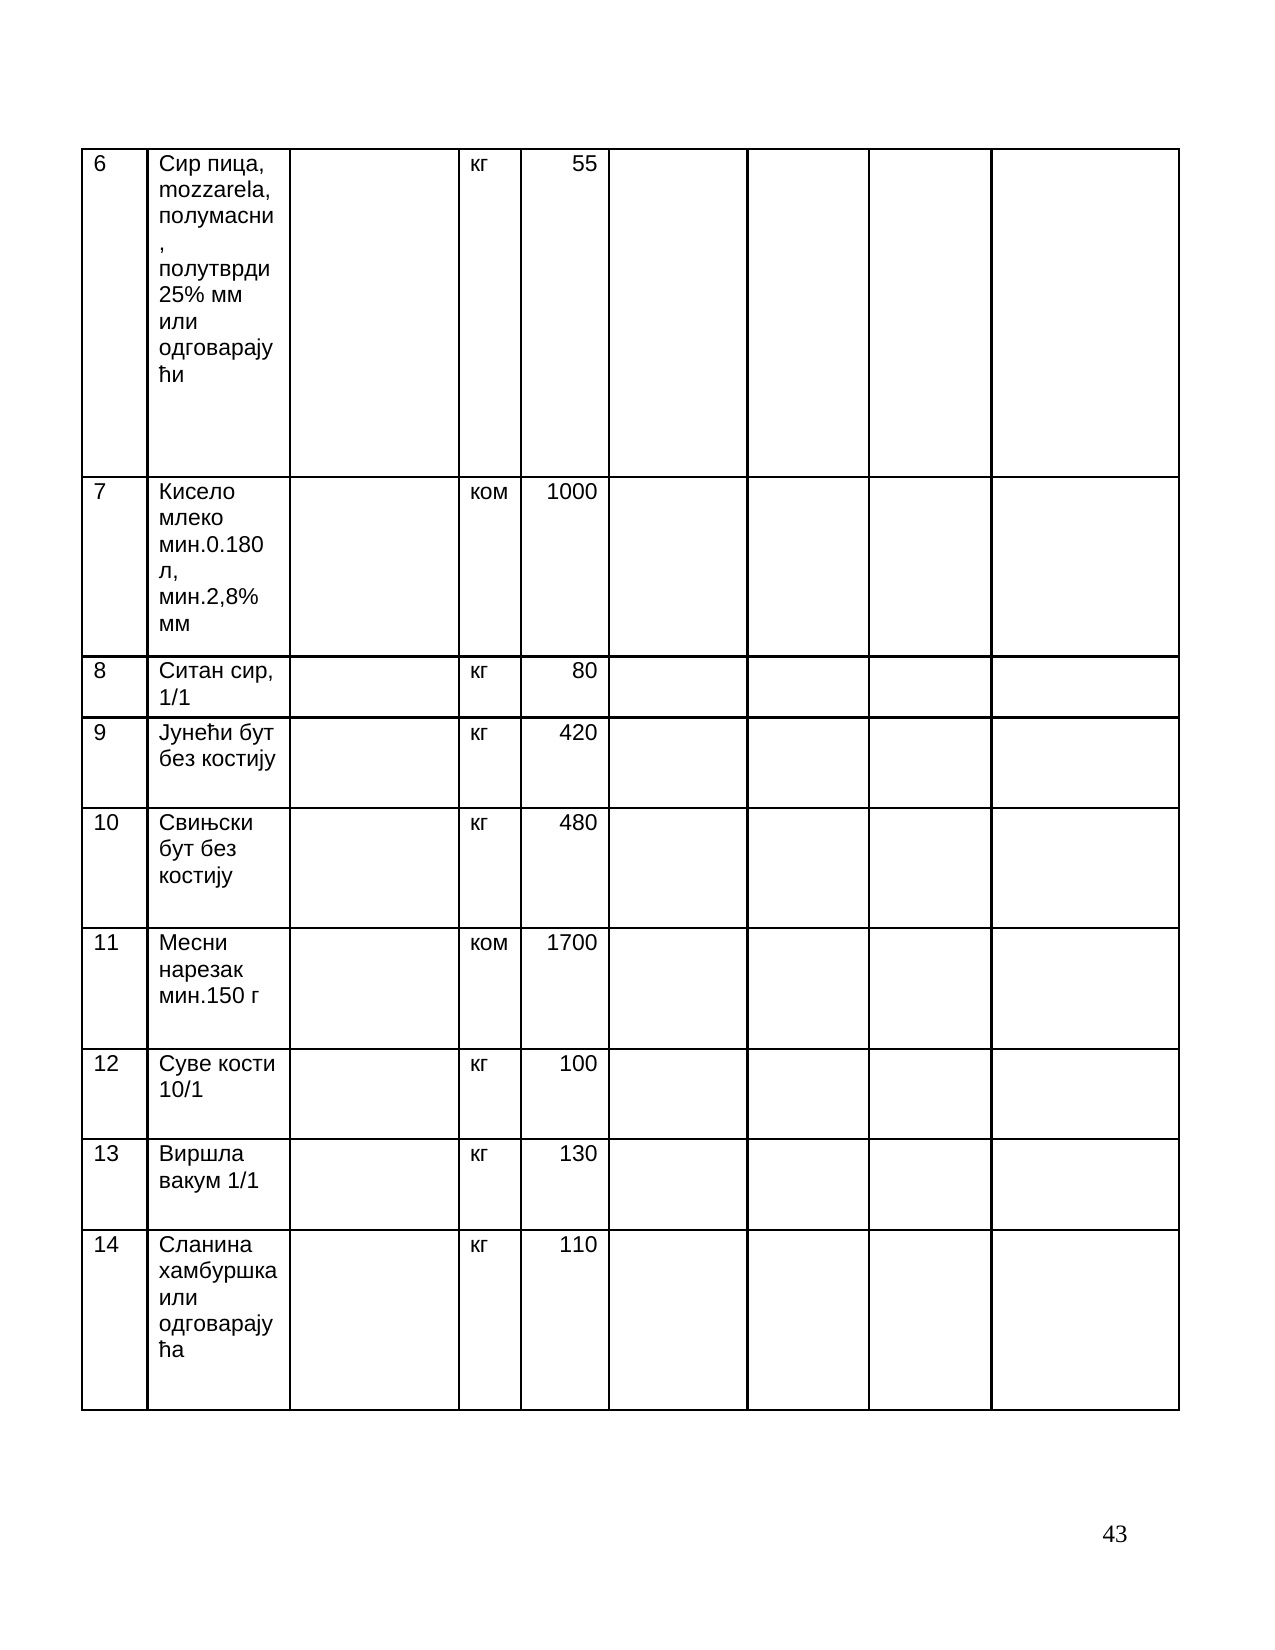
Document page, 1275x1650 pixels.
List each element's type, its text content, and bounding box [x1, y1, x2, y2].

table_cell Суве кости 10/1 [149, 1050, 289, 1138]
table_cell 9 [83, 719, 146, 807]
table_cell 80 [522, 658, 608, 716]
table_cell 8 [83, 658, 146, 716]
table_cell Ситан сир, 1/1 [149, 658, 289, 716]
table_cell [993, 1231, 1178, 1408]
table_cell [749, 1050, 868, 1138]
table_cell Кисело млеко мин.0.180 л, мин.2,8% мм [149, 478, 289, 655]
table_cell [749, 658, 868, 716]
table_cell кг [460, 719, 520, 807]
table_cell [993, 658, 1178, 716]
table_cell 11 [83, 929, 146, 1048]
table_cell кг [460, 658, 520, 716]
table_cell [993, 150, 1178, 476]
table_cell 1000 [522, 478, 608, 655]
table_cell [610, 150, 746, 476]
table_cell 110 [522, 1231, 608, 1408]
table_cell [749, 809, 868, 927]
table_cell [291, 809, 458, 927]
table_cell 6 [83, 150, 146, 476]
table_cell [291, 1140, 458, 1229]
table_cell кг [460, 1231, 520, 1408]
table_cell [870, 809, 990, 927]
table_cell 100 [522, 1050, 608, 1138]
table_cell ком [460, 478, 520, 655]
table_cell [749, 719, 868, 807]
table_cell [291, 658, 458, 716]
table_cell Јунећи бут без костију [149, 719, 289, 807]
table_cell [870, 1050, 990, 1138]
table_cell [749, 929, 868, 1048]
table_cell [291, 719, 458, 807]
table_cell [291, 1050, 458, 1138]
table_cell [870, 1140, 990, 1229]
table_cell [993, 809, 1178, 927]
table_cell Сир пица, mozzarela, полумасни, полутврди 25% мм или одговарајући [149, 150, 289, 476]
table_cell 12 [83, 1050, 146, 1138]
table_cell [993, 719, 1178, 807]
table_cell 10 [83, 809, 146, 927]
table_cell 14 [83, 1231, 146, 1408]
table_cell [993, 1050, 1178, 1138]
table_cell [610, 1140, 746, 1229]
table_cell кг [460, 809, 520, 927]
table_cell кг [460, 150, 520, 476]
table_cell 13 [83, 1140, 146, 1229]
table_cell 420 [522, 719, 608, 807]
table_cell [749, 1140, 868, 1229]
table_cell Месни нарезак мин.150 г [149, 929, 289, 1048]
table_cell [870, 719, 990, 807]
table_cell [291, 929, 458, 1048]
table_cell [610, 1050, 746, 1138]
table_cell [993, 1140, 1178, 1229]
table_cell 480 [522, 809, 608, 927]
table_cell Свињски бут без костију [149, 809, 289, 927]
table_cell [610, 809, 746, 927]
table_cell [610, 929, 746, 1048]
table_cell Сланина хамбуршка или одговарајућа [149, 1231, 289, 1408]
table_cell [870, 658, 990, 716]
table_cell [870, 150, 990, 476]
table_cell 7 [83, 478, 146, 655]
table_cell [291, 478, 458, 655]
table_cell [749, 478, 868, 655]
table_cell 1700 [522, 929, 608, 1048]
table_cell [993, 478, 1178, 655]
table_cell [870, 478, 990, 655]
table_cell [610, 658, 746, 716]
table_cell кг [460, 1050, 520, 1138]
table_cell [870, 929, 990, 1048]
table_cell [610, 1231, 746, 1408]
table_cell [993, 929, 1178, 1048]
table_cell [749, 1231, 868, 1408]
table_cell кг [460, 1140, 520, 1229]
table_cell 130 [522, 1140, 608, 1229]
table_cell 55 [522, 150, 608, 476]
table_cell [749, 150, 868, 476]
table_cell [610, 719, 746, 807]
table_cell [291, 150, 458, 476]
table_cell [291, 1231, 458, 1408]
table_cell [870, 1231, 990, 1408]
table_cell ком [460, 929, 520, 1048]
table_cell [610, 478, 746, 655]
table_cell Виршла вакум 1/1 [149, 1140, 289, 1229]
